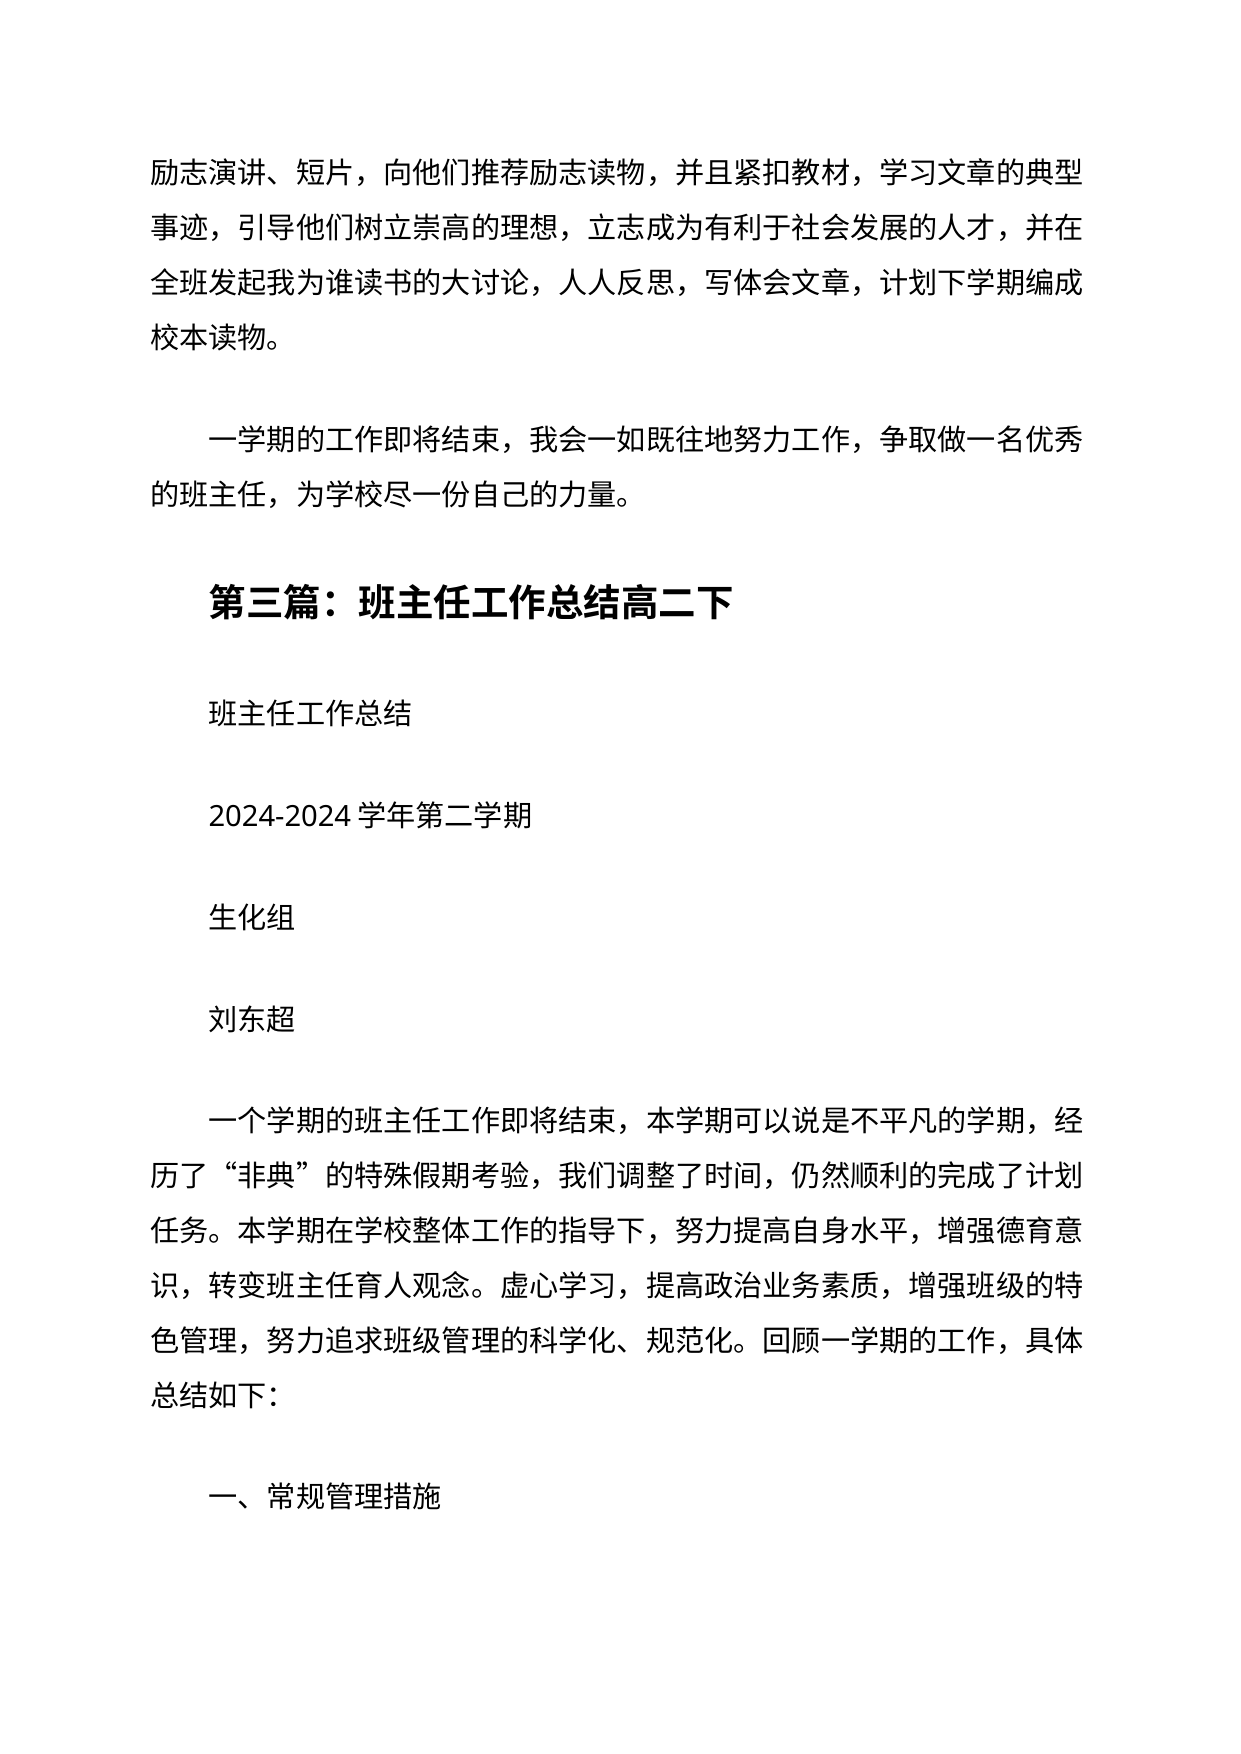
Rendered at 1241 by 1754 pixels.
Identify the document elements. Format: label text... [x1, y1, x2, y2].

text 一个学期的班主任工作即将结束，本学期可以说是不平凡的学期，经历了“非典”的特殊假期考验，我们调整了时间，仍然顺利的完成了计划任务。本学期在学校整体工作的指导下，努力提高自身水平，增强德育意识，转变班主任育人观念。虚心学习，提高政治业务素质，增强班级的特色管理，努力追求班级管理的科学化、规范化。回顾一学期的工作，具体总结如下： [150, 1098, 1090, 1414]
text 2024-2024学年第二学期 [150, 792, 1090, 835]
text 刘东超 [150, 996, 1090, 1038]
text 一、常规管理措施 [150, 1474, 1090, 1516]
text 生化组 [150, 894, 1090, 937]
text 第三篇：班主任工作总结高二下 [150, 573, 1090, 627]
text 一学期的工作即将结束，我会一如既往地努力工作，争取做一名优秀的班主任，为学校尽一份自己的力量。 [150, 416, 1090, 514]
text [150, 150, 1090, 357]
text 班主任工作总结 [150, 691, 1090, 733]
